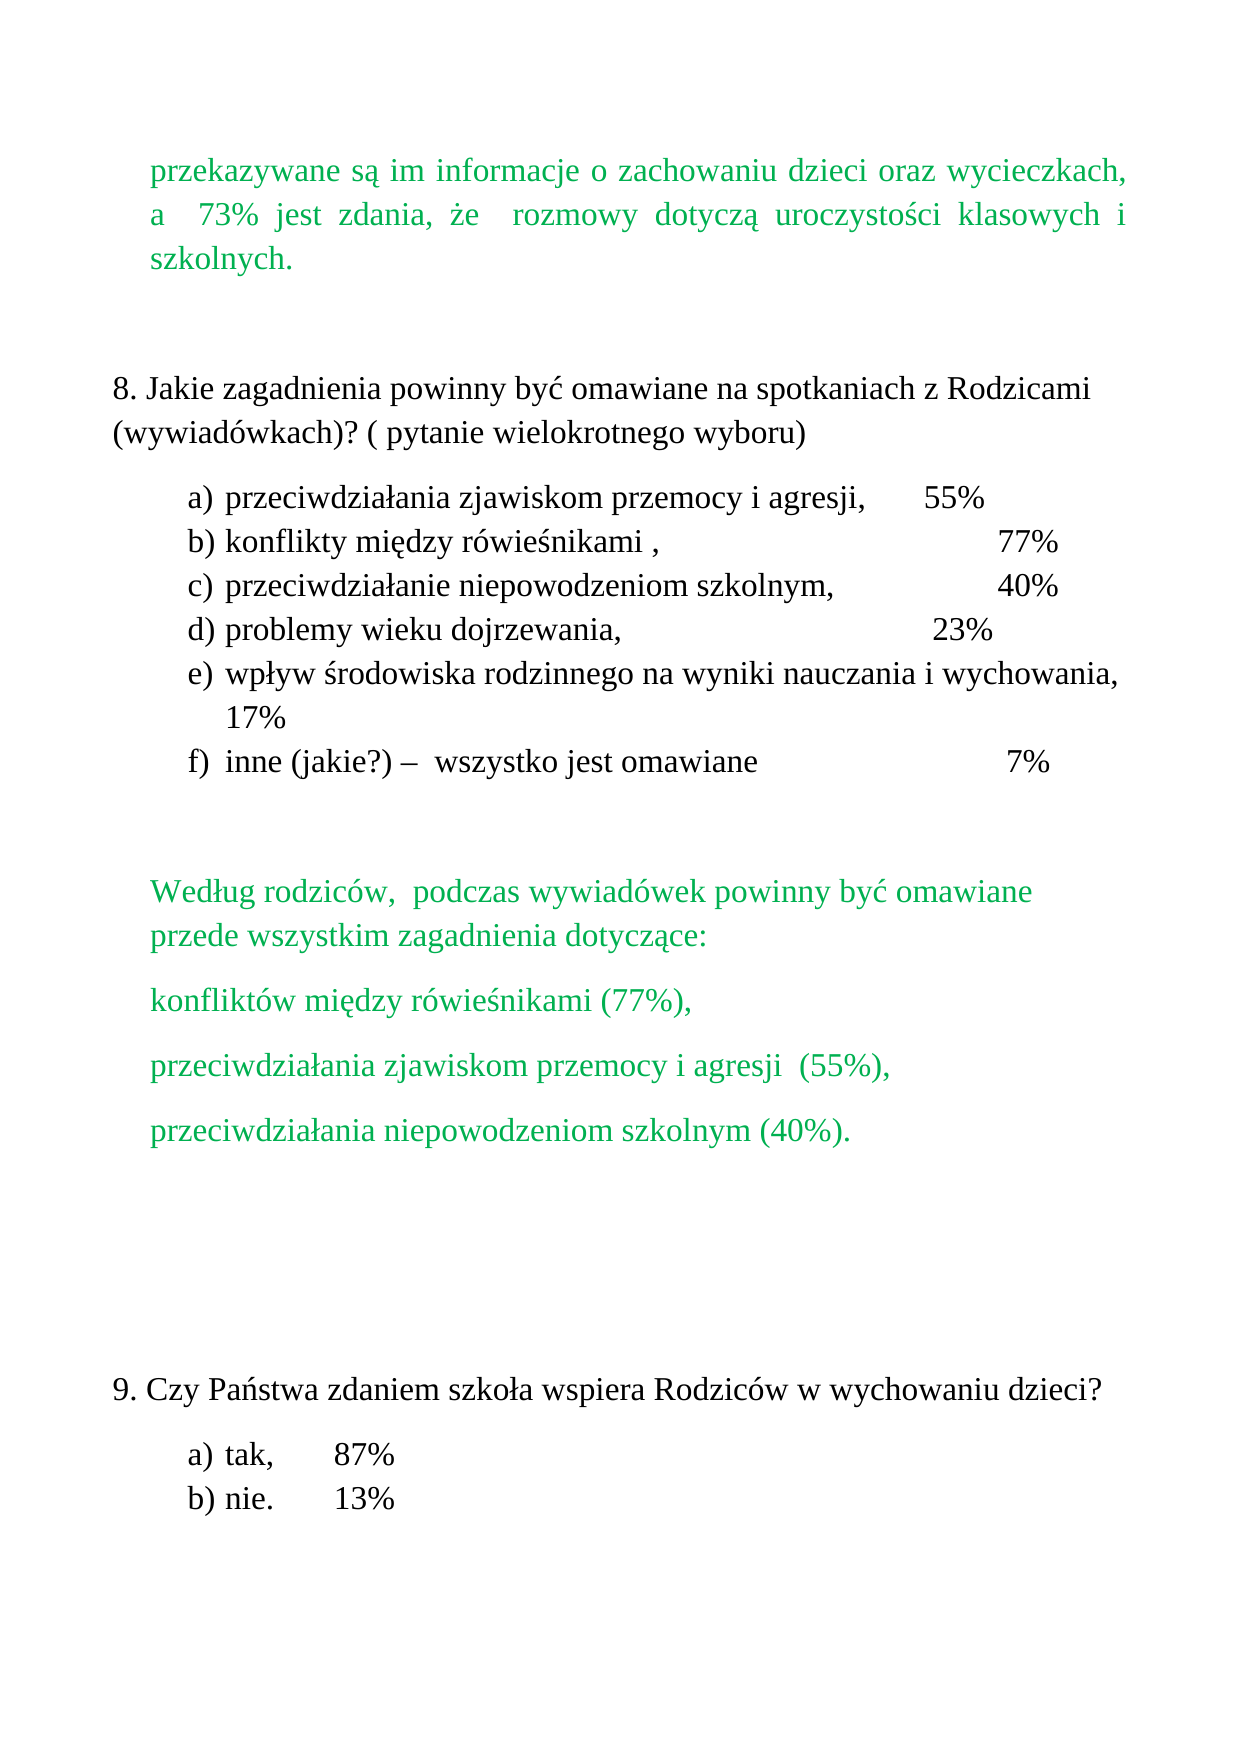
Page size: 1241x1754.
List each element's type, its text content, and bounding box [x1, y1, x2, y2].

list konflikty między rówieśnikami , 77% [187, 521, 1128, 559]
text przeciwdziałania niepowodzeniom szkolnym (40%). [150, 1110, 1128, 1148]
text przeciwdziałania zjawiskom przemocy i agresji (55%), [150, 1045, 1128, 1083]
text 9. Czy Państwa zdaniem szkoła wspiera Rodziców w wychowaniu dzieci? [112, 1369, 1128, 1408]
list nie. 13% [187, 1478, 1128, 1517]
text 8. Jakie zagadnienia powinny być omawiane na spotkaniach z Rodzicami (wywiadówkach)? ( pytanie wielokrotnego wyboru) [112, 368, 1128, 450]
list problemy wieku dojrzewania, 23% [187, 609, 1128, 647]
text konfliktów między rówieśnikami (77%), [150, 980, 1128, 1018]
text Według rodziców, podczas wywiadówek powinny być omawiane przede wszystkim zagadnienia dotyczące: [150, 871, 1128, 953]
list przeciwdziałanie niepowodzeniom szkolnym, 40% [187, 565, 1128, 603]
list wpływ środowiska rodzinnego na wyniki nauczania i wychowania, 17% [187, 653, 1128, 736]
list przeciwdziałania zjawiskom przemocy i agresji, 55% [187, 477, 1128, 515]
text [150, 150, 1128, 276]
list tak, 87% [187, 1434, 1128, 1473]
list inne (jakie?) – wszystko jest omawiane 7% [187, 741, 1128, 779]
